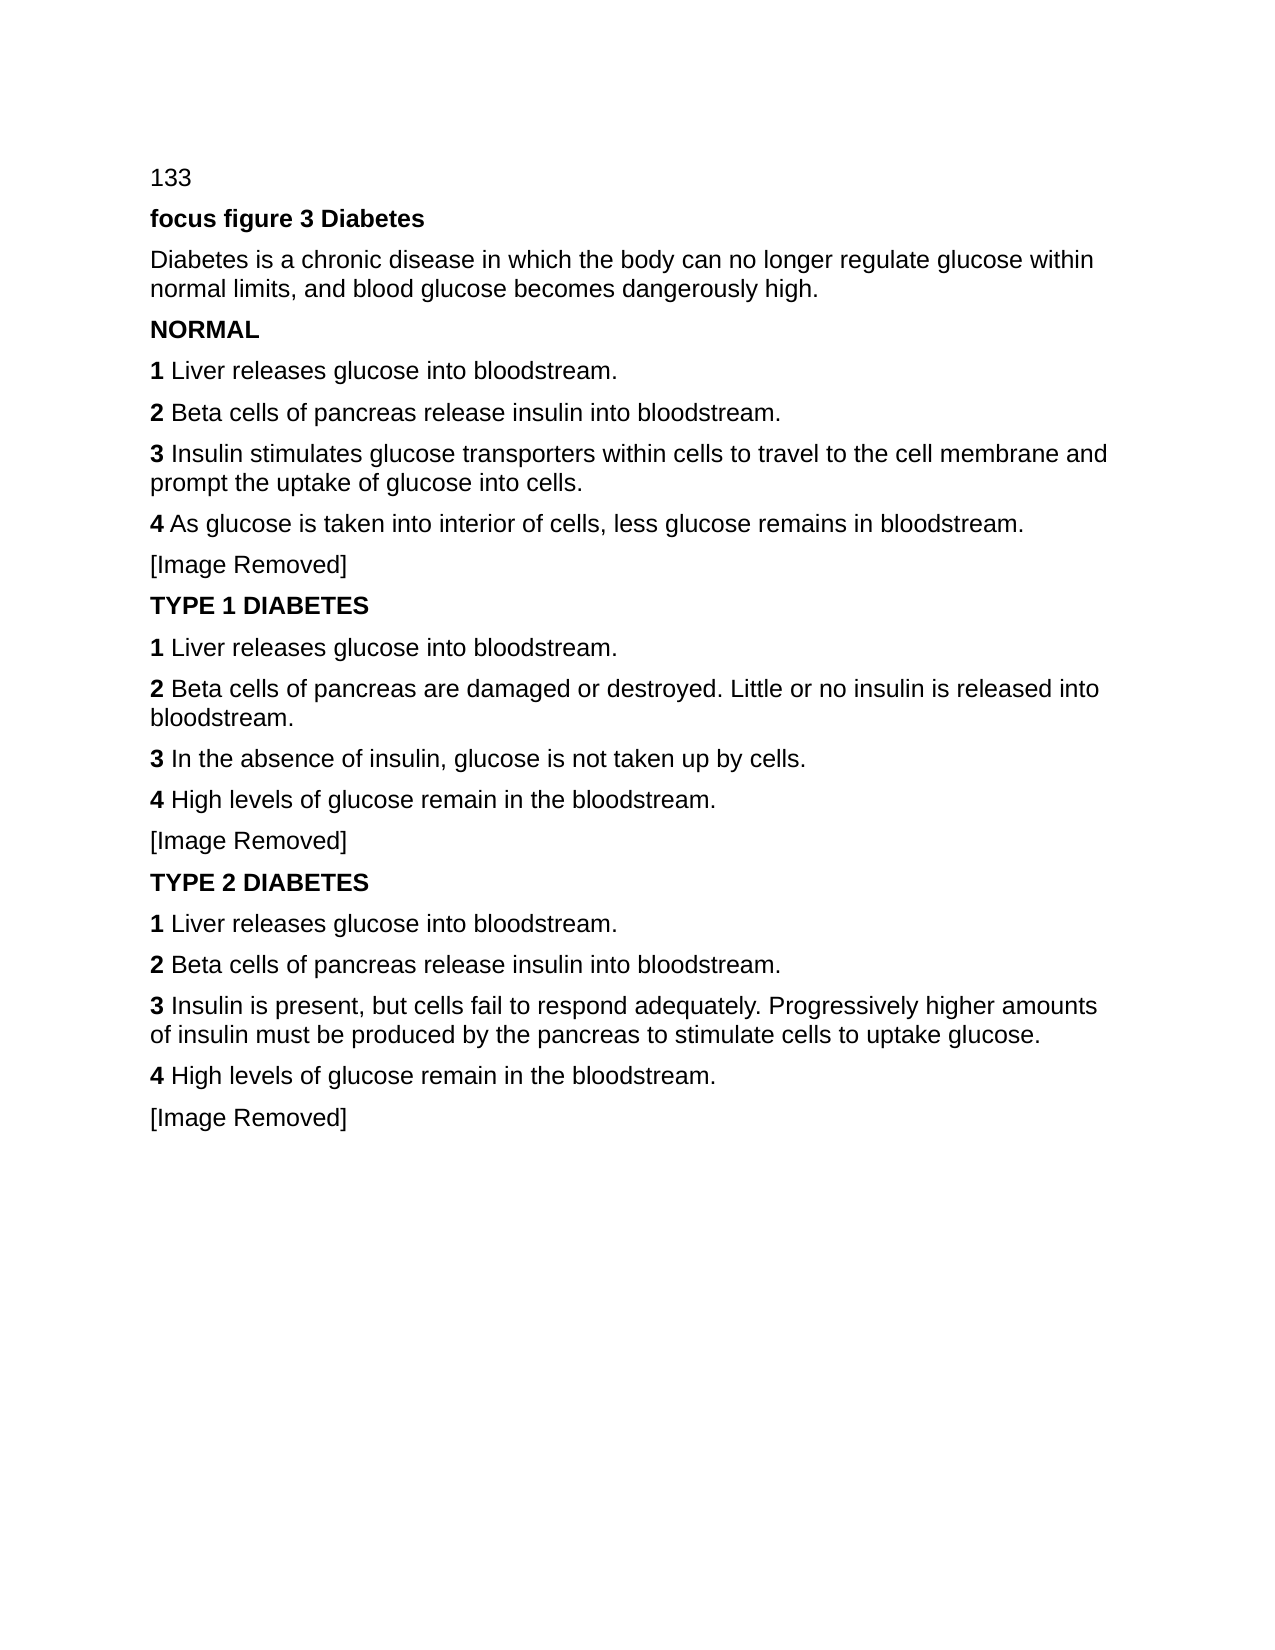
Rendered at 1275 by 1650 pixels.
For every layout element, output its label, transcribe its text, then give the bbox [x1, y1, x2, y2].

text 1 Liver releases glucose into bloodstream. [150, 632, 1125, 661]
text 4 As glucose is taken into interior of cells, less glucose remains in bloodstream. [150, 509, 1125, 537]
text TYPE 2 DIABETES [150, 867, 1125, 896]
text 2 Beta cells of pancreas release insulin into bloodstream. [150, 950, 1125, 979]
text NORMAL [150, 315, 1125, 344]
text 4 High levels of glucose remain in the bloodstream. [150, 1061, 1125, 1090]
text 1 Liver releases glucose into bloodstream. [150, 356, 1125, 385]
text TYPE 1 DIABETES [150, 591, 1125, 620]
text Diabetes is a chronic disease in which the body can no longer regulate glucose within normal limits, and blood glucose becomes dangerously high. [150, 245, 1125, 302]
text 3 Insulin stimulates glucose transporters within cells to travel to the cell membrane and prompt the uptake of glucose into cells. [150, 439, 1125, 496]
text 2 Beta cells of pancreas release insulin into bloodstream. [150, 397, 1125, 426]
text [Image Removed] [150, 1102, 1125, 1131]
text [Image Removed] [150, 826, 1125, 855]
text 3 Insulin is present, but cells fail to respond adequately. Progressively higher amounts of insulin must be produced by the pancreas to stimulate cells to uptake glucose. [150, 991, 1125, 1049]
text 3 In the absence of insulin, glucose is not taken up by cells. [150, 744, 1125, 772]
text focus figure 3 Diabetes [150, 204, 1125, 232]
text 133 [150, 162, 1125, 191]
text 4 High levels of glucose remain in the bloodstream. [150, 785, 1125, 814]
text [Image Removed] [150, 550, 1125, 579]
text 1 Liver releases glucose into bloodstream. [150, 909, 1125, 937]
text 2 Beta cells of pancreas are damaged or destroyed. Little or no insulin is released into bloodstream. [150, 674, 1125, 731]
